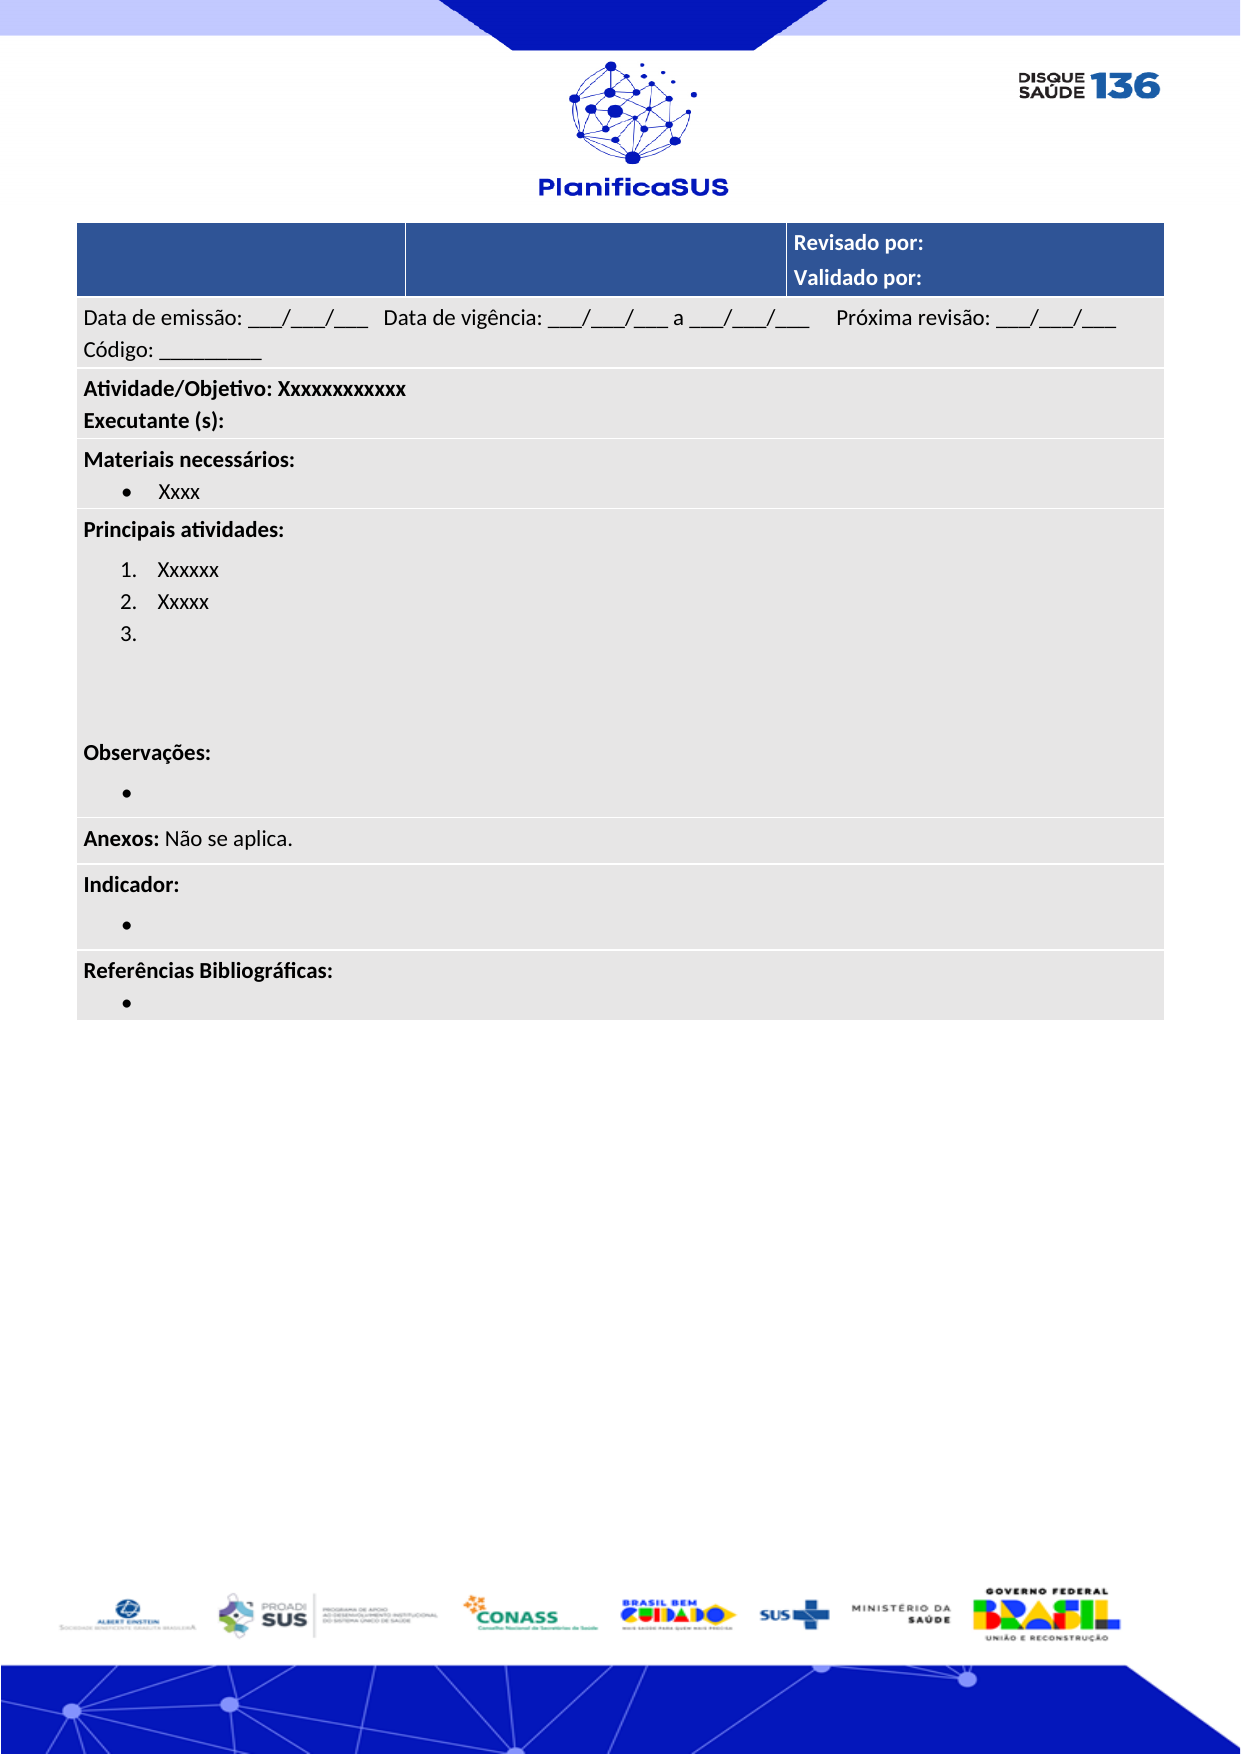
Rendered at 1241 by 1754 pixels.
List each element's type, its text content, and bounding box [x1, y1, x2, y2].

table_cell Atividade/Objetivo: Xxxxxxxxxxxx Executante (s): [77, 369, 1164, 438]
table_cell Principais atividades: Xxxxxx Xxxxx Observações: [77, 509, 1164, 817]
table_cell Indicador: [77, 865, 1164, 949]
table_header LOGO [77, 223, 405, 296]
table_cell Referências Bibliográficas: [77, 951, 1164, 1020]
table_header Xxxxxxxxxx [406, 223, 786, 296]
picture [0, 0, 1241, 205]
table_cell Anexos: Não se aplica. [77, 818, 1164, 863]
table_cell Materiais necessários: Xxxx [77, 439, 1164, 508]
table_cell Data de emissão: ___/___/___ Data de vigência: ___/___/___ a ___/___/___ Próxima revisão: ___/___/___ Código: _________ [77, 298, 1164, 367]
table_header Elaborado por: Revisado por: Validado por: [787, 223, 1164, 296]
picture [1, 1552, 1241, 1754]
